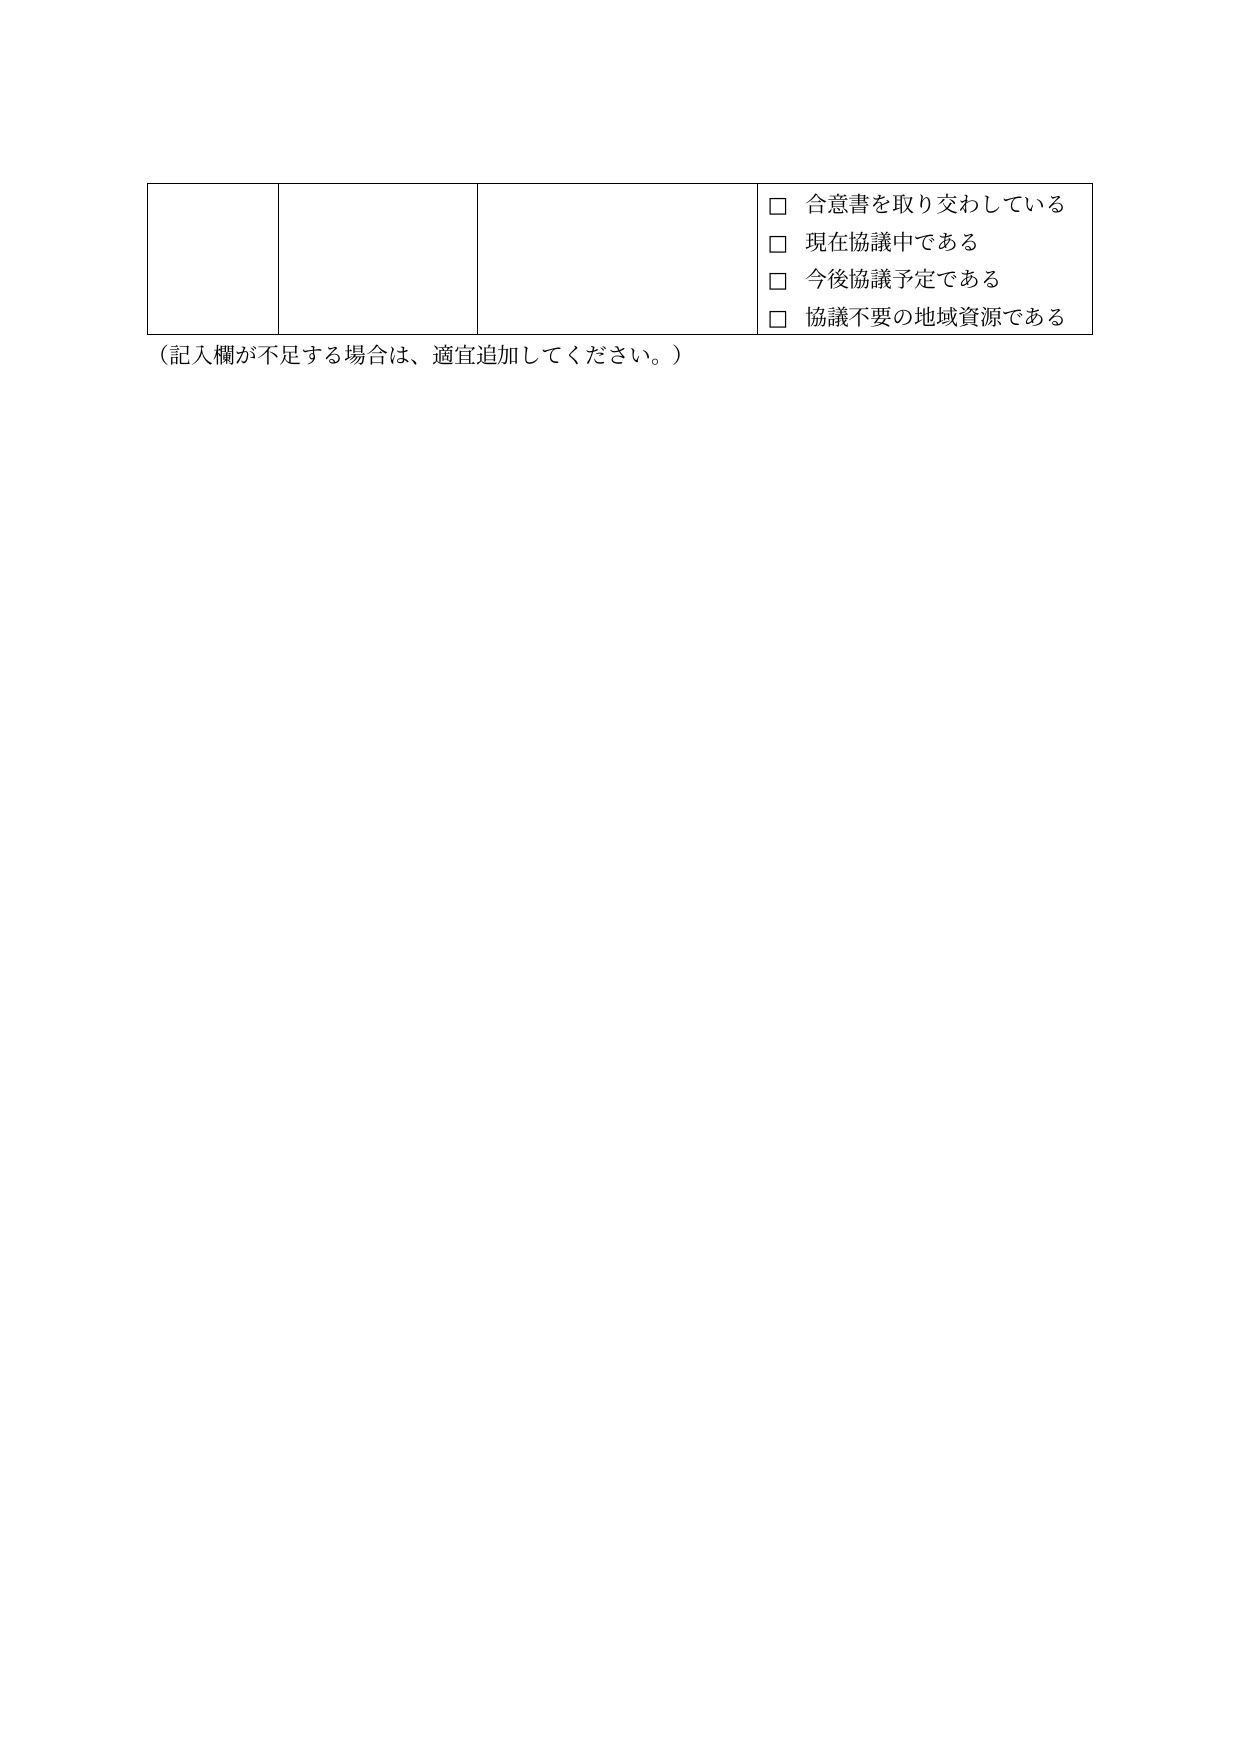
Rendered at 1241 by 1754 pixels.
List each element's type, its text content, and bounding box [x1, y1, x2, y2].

table_cell [148, 184, 278, 334]
table_cell [279, 184, 477, 334]
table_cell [758, 184, 1092, 334]
table_cell [478, 184, 757, 334]
text （記入欄が不足する場合は、適宜追加してください。） [148, 335, 1085, 373]
